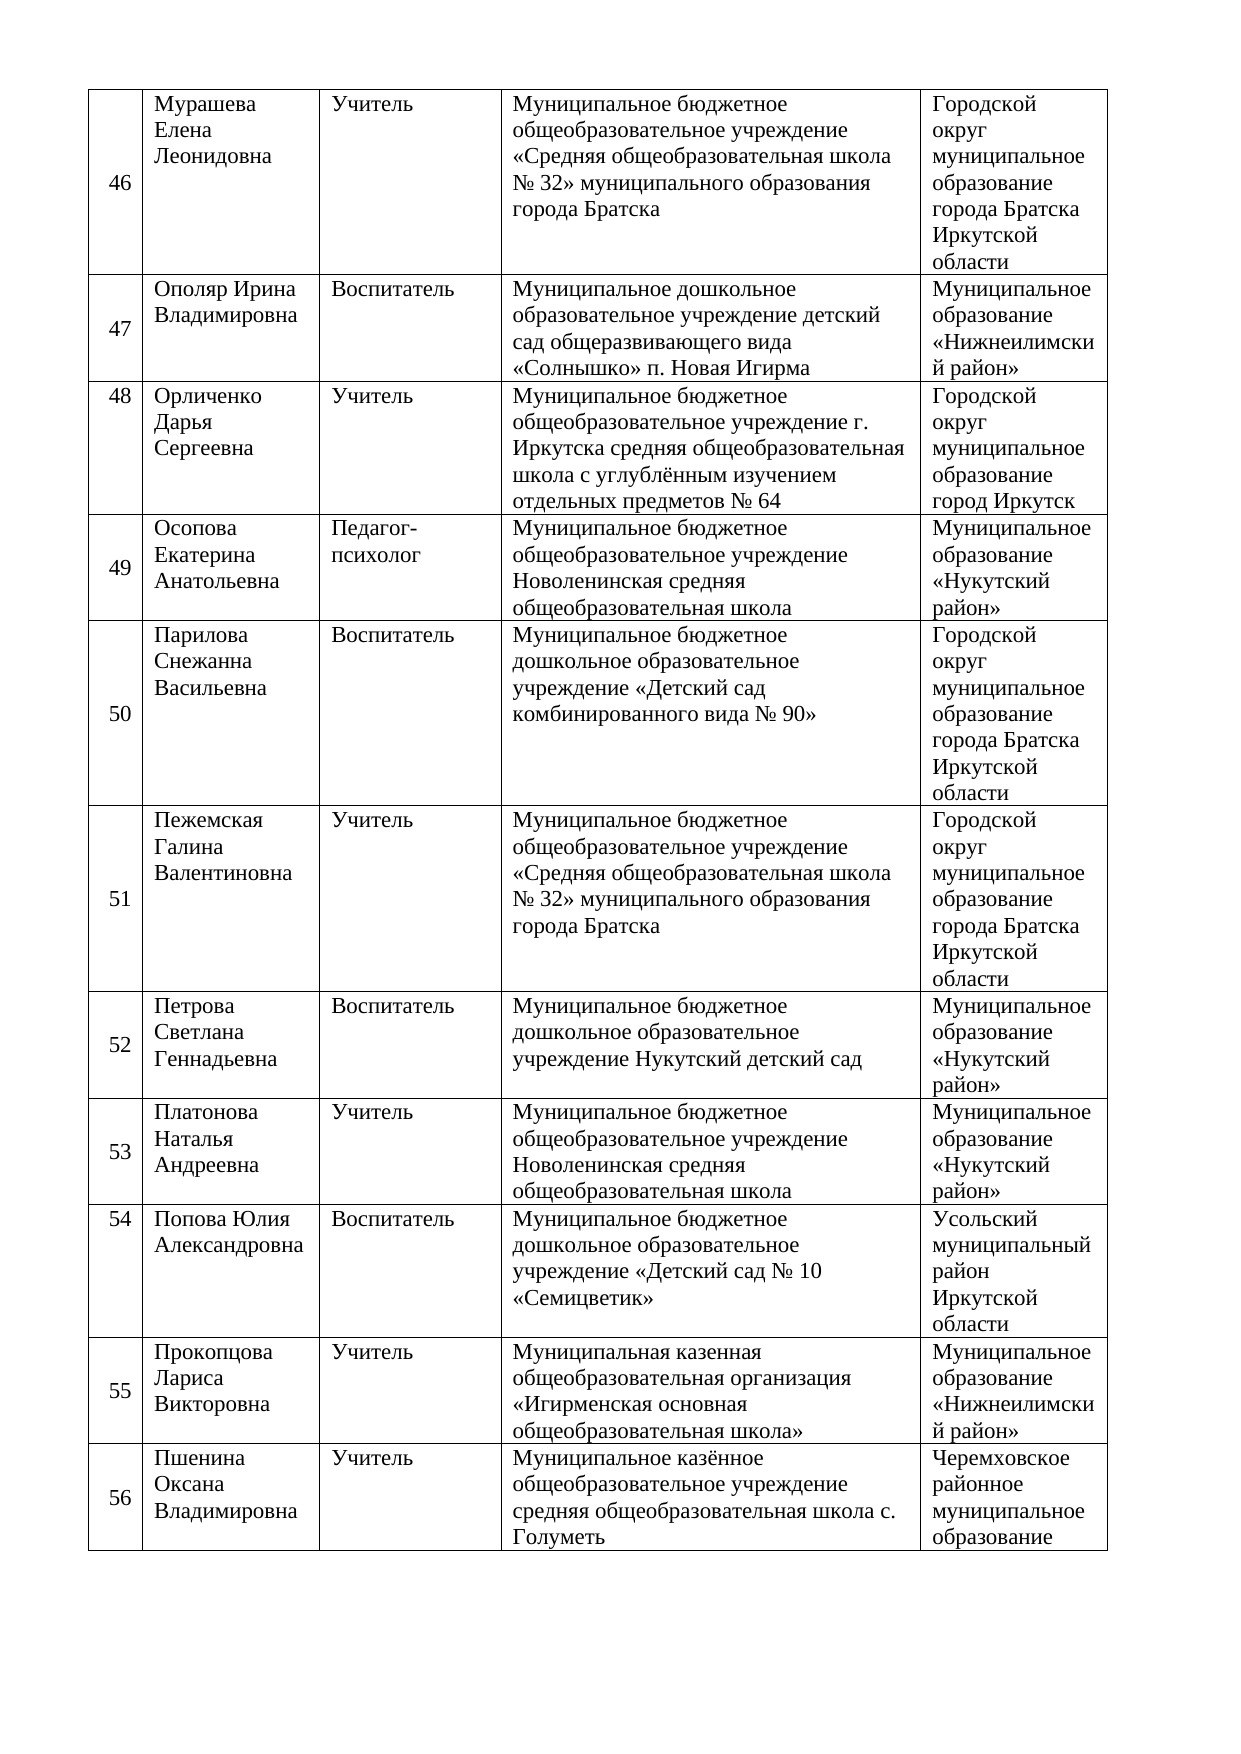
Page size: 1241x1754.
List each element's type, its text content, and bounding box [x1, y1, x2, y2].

table_cell Педагог-психолог [320, 515, 501, 620]
table_cell Мурашева Елена Леонидовна [143, 90, 319, 274]
table_cell Муниципальное бюджетное общеобразовательное учреждение г. Иркутска средняя общеобразовательная школа с углублённым изучением отдельных предметов № 64 [502, 382, 920, 513]
table_cell Воспитатель [320, 275, 501, 381]
table_cell 52 [89, 992, 142, 1097]
table_cell 47 [89, 275, 142, 381]
table_cell Усольский муниципальный район Иркутской области [921, 1205, 1107, 1337]
table_cell Черемховское районное муниципальное образование [921, 1444, 1107, 1549]
table_cell Учитель [320, 90, 501, 274]
table_cell Муниципальное образование «Нукутский район» [921, 992, 1107, 1097]
table_cell 51 [89, 806, 142, 991]
table_cell Муниципальное бюджетное дошкольное образовательное учреждение «Детский сад комбинированного вида № 90» [502, 621, 920, 805]
table_cell Прокопцова Лариса Викторовна [143, 1338, 319, 1443]
table_cell Муниципальное бюджетное общеобразовательное учреждение «Средняя общеобразовательная школа № 32» муниципального образования города Братска [502, 90, 920, 274]
table_cell Муниципальное бюджетное общеобразовательное учреждение Новоленинская средняя общеобразовательная школа [502, 515, 920, 620]
table_cell Пежемская Галина Валентиновна [143, 806, 319, 991]
table_cell 50 [89, 621, 142, 805]
table_cell 56 [89, 1444, 142, 1549]
table_cell 55 [89, 1338, 142, 1443]
table_cell Петрова Светлана Геннадьевна [143, 992, 319, 1097]
table_cell Учитель [320, 806, 501, 991]
table_cell Попова Юлия Александровна [143, 1205, 319, 1337]
table_cell 54 [89, 1205, 142, 1337]
table_cell 48 [89, 382, 142, 513]
table_cell Городской округ муниципальное образование города Братска Иркутской области [921, 621, 1107, 805]
table_cell Городской округ муниципальное образование города Братска Иркутской области [921, 90, 1107, 274]
table_cell Учитель [320, 382, 501, 513]
table_cell Парилова Снежанна Васильевна [143, 621, 319, 805]
table_cell Муниципальное дошкольное образовательное учреждение детский сад общеразвивающего вида «Солнышко» п. Новая Игирма [502, 275, 920, 381]
table_cell Муниципальное бюджетное общеобразовательное учреждение «Средняя общеобразовательная школа № 32» муниципального образования города Братска [502, 806, 920, 991]
table_cell Учитель [320, 1338, 501, 1443]
table_cell Муниципальное казённое общеобразовательное учреждение средняя общеобразовательная школа с. Голуметь [502, 1444, 920, 1549]
table_cell Орличенко Дарья Сергеевна [143, 382, 319, 513]
table_cell Воспитатель [320, 992, 501, 1097]
table_cell Муниципальное образование «Нукутский район» [921, 1099, 1107, 1204]
table_cell Муниципальное бюджетное дошкольное образовательное учреждение «Детский сад № 10 «Семицветик» [502, 1205, 920, 1337]
table_cell Воспитатель [320, 621, 501, 805]
table_cell 53 [89, 1099, 142, 1204]
table_cell Муниципальное бюджетное дошкольное образовательное учреждение Нукутский детский сад [502, 992, 920, 1097]
table_cell Платонова Наталья Андреевна [143, 1099, 319, 1204]
table_cell Муниципальное бюджетное общеобразовательное учреждение Новоленинская средняя общеобразовательная школа [502, 1099, 920, 1204]
table_cell Муниципальное образование «Нижнеилимский район» [921, 1338, 1107, 1443]
table_cell Учитель [320, 1099, 501, 1204]
table_cell 46 [89, 90, 142, 274]
table_cell Городской округ муниципальное образование города Братска Иркутской области [921, 806, 1107, 991]
table_cell Пшенина Оксана Владимировна [143, 1444, 319, 1549]
table_cell Осопова Екатерина Анатольевна [143, 515, 319, 620]
table_cell Учитель [320, 1444, 501, 1549]
table_cell 49 [89, 515, 142, 620]
table_cell Муниципальное образование «Нижнеилимский район» [921, 275, 1107, 381]
table_cell Муниципальное образование «Нукутский район» [921, 515, 1107, 620]
table_cell Городской округ муниципальное образование город Иркутск [921, 382, 1107, 513]
table_cell Ополяр Ирина Владимировна [143, 275, 319, 381]
table_cell Воспитатель [320, 1205, 501, 1337]
table_cell Муниципальная казенная общеобразовательная организация «Игирменская основная общеобразовательная школа» [502, 1338, 920, 1443]
